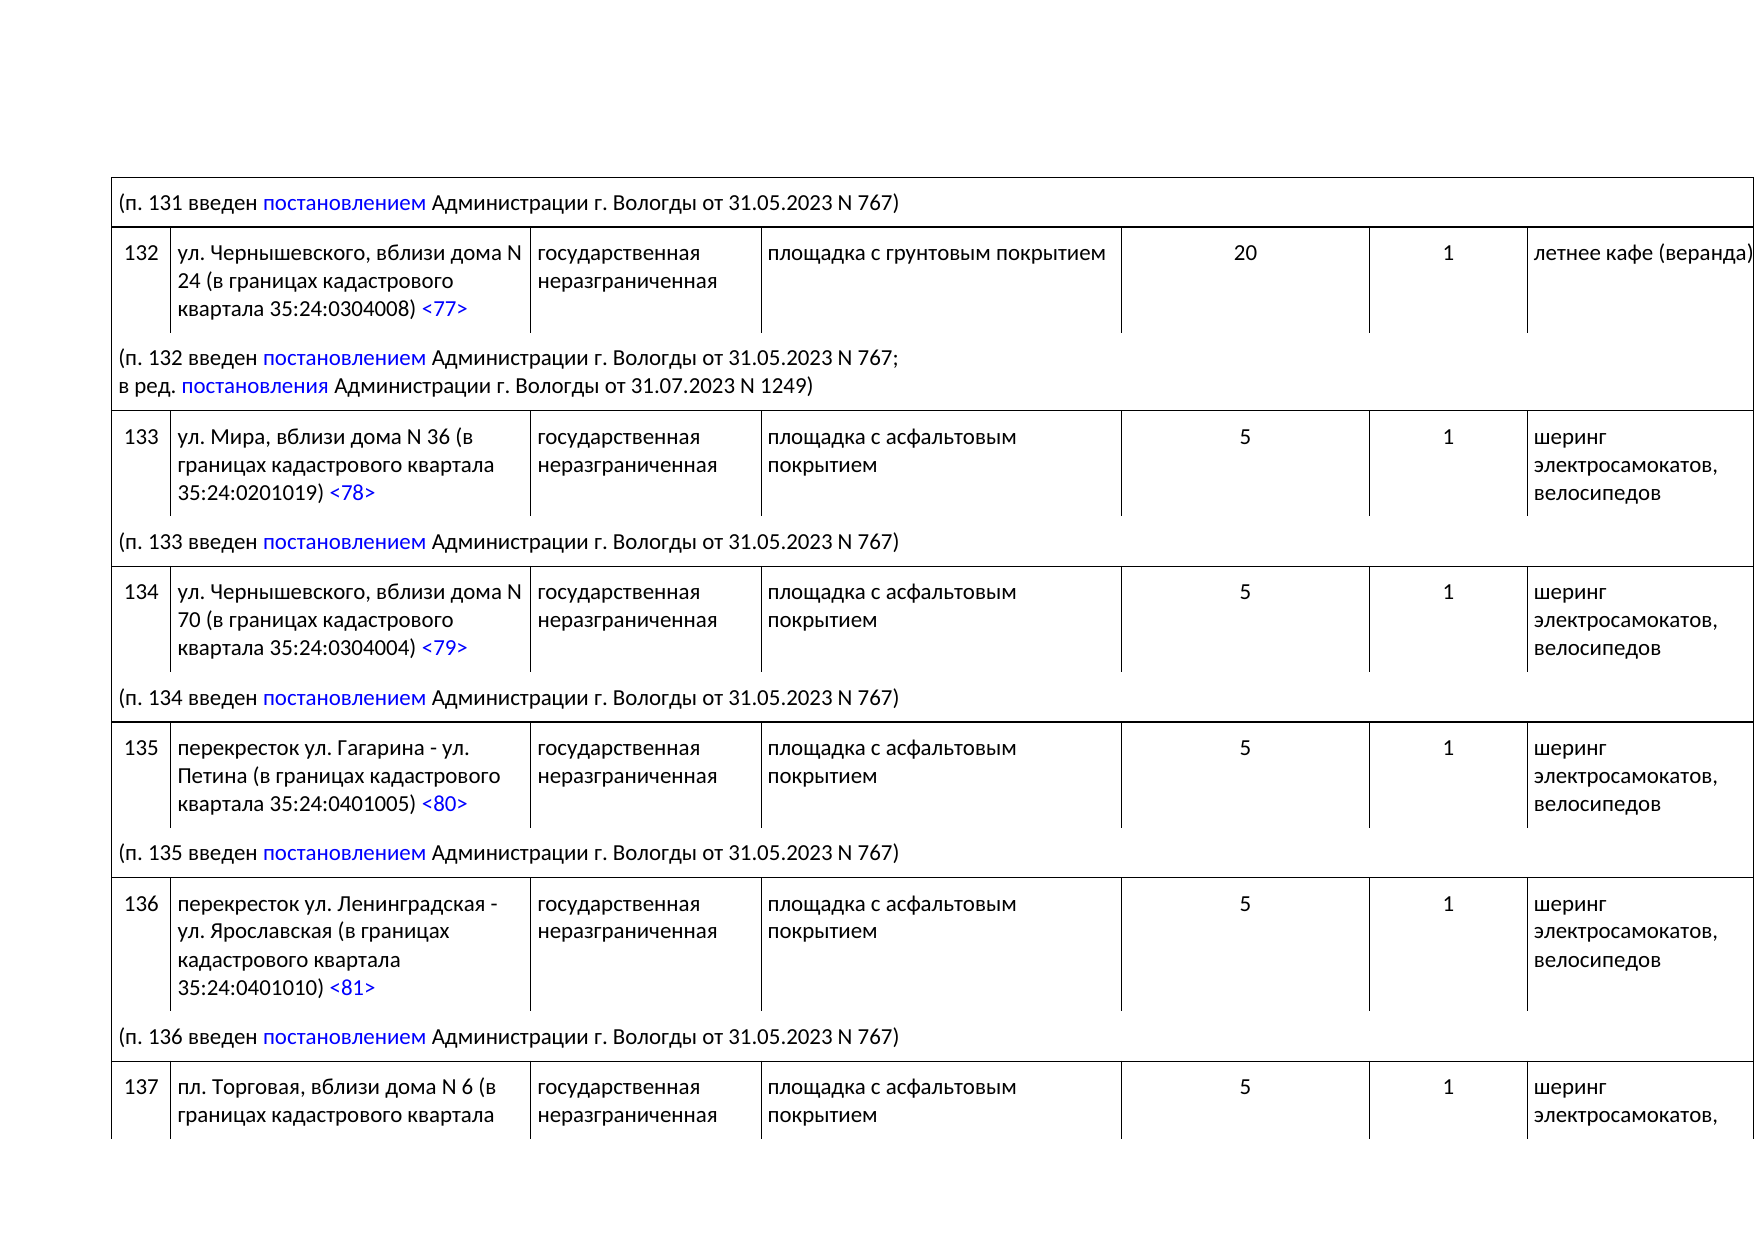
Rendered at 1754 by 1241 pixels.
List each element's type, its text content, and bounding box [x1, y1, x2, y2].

table_cell площадка с грунтовым покрытием [762, 228, 1121, 333]
table_cell шеринг электросамокатов, велосипедов [1528, 723, 1753, 828]
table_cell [171, 1062, 530, 1139]
table_cell ул. Мира, вблизи дома N 36 (в границах кадастрового квартала 35:24:0201019) <78> [171, 411, 530, 516]
table_cell (п. 132 введен постановлением Администрации г. Вологды от 31.05.2023 N 767; в ред. постановления Администрации г. Вологды от 31.07.2023 N 1249) [112, 333, 1753, 410]
table_cell ул. Чернышевского, вблизи дома N 70 (в границах кадастрового квартала 35:24:0304004) <79> [171, 567, 530, 672]
table_cell (п. 134 введен постановлением Администрации г. Вологды от 31.05.2023 N 767) [112, 672, 1753, 721]
table_cell (п. 136 введен постановлением Администрации г. Вологды от 31.05.2023 N 767) [112, 1011, 1753, 1061]
table_cell 20 [1122, 228, 1369, 333]
table_cell 133 [112, 411, 170, 516]
table_cell 1 [1370, 567, 1527, 672]
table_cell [762, 1062, 1121, 1139]
table_cell площадка с асфальтовым покрытием [762, 878, 1121, 1011]
table_cell государственная неразграниченная [531, 878, 761, 1011]
table_cell шеринг электросамокатов, велосипедов [1528, 411, 1753, 516]
table_cell 134 [112, 567, 170, 672]
table_cell 136 [112, 878, 170, 1011]
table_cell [531, 1062, 761, 1139]
table_cell площадка с асфальтовым покрытием [762, 411, 1121, 516]
table_cell площадка с асфальтовым покрытием [762, 723, 1121, 828]
table_cell 1 [1370, 723, 1527, 828]
table_cell 1 [1370, 1062, 1527, 1139]
table_cell 5 [1122, 878, 1369, 1011]
table_cell (п. 135 введен постановлением Администрации г. Вологды от 31.05.2023 N 767) [112, 828, 1753, 877]
table_cell 1 [1370, 228, 1527, 333]
table_cell шеринг электросамокатов, велосипедов [1528, 878, 1753, 1011]
table_cell площадка с асфальтовым покрытием [762, 567, 1121, 672]
table_cell 137 [112, 1062, 170, 1139]
table_cell 132 [112, 228, 170, 333]
table_cell 135 [112, 723, 170, 828]
table_cell (п. 131 введен постановлением Администрации г. Вологды от 31.05.2023 N 767) [112, 178, 1753, 226]
table_cell государственная неразграниченная [531, 567, 761, 672]
table_cell 1 [1370, 878, 1527, 1011]
table_cell государственная неразграниченная [531, 228, 761, 333]
table_cell (п. 133 введен постановлением Администрации г. Вологды от 31.05.2023 N 767) [112, 516, 1753, 566]
table_cell государственная неразграниченная [531, 411, 761, 516]
table_cell 5 [1122, 723, 1369, 828]
table_cell государственная неразграниченная [531, 723, 761, 828]
table_cell 5 [1122, 567, 1369, 672]
table_cell перекресток ул. Ленинградская - ул. Ярославская (в границах кадастрового квартала 35:24:0401010) <81> [171, 878, 530, 1011]
table_cell летнее кафе (веранда) [1528, 228, 1753, 333]
table_cell 5 [1122, 1062, 1369, 1139]
table_cell ул. Чернышевского, вблизи дома N 24 (в границах кадастрового квартала 35:24:0304008) <77> [171, 228, 530, 333]
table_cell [1528, 1062, 1753, 1139]
table_cell 1 [1370, 411, 1527, 516]
table_cell 5 [1122, 411, 1369, 516]
table_cell шеринг электросамокатов, велосипедов [1528, 567, 1753, 672]
table_cell перекресток ул. Гагарина - ул. Петина (в границах кадастрового квартала 35:24:0401005) <80> [171, 723, 530, 828]
